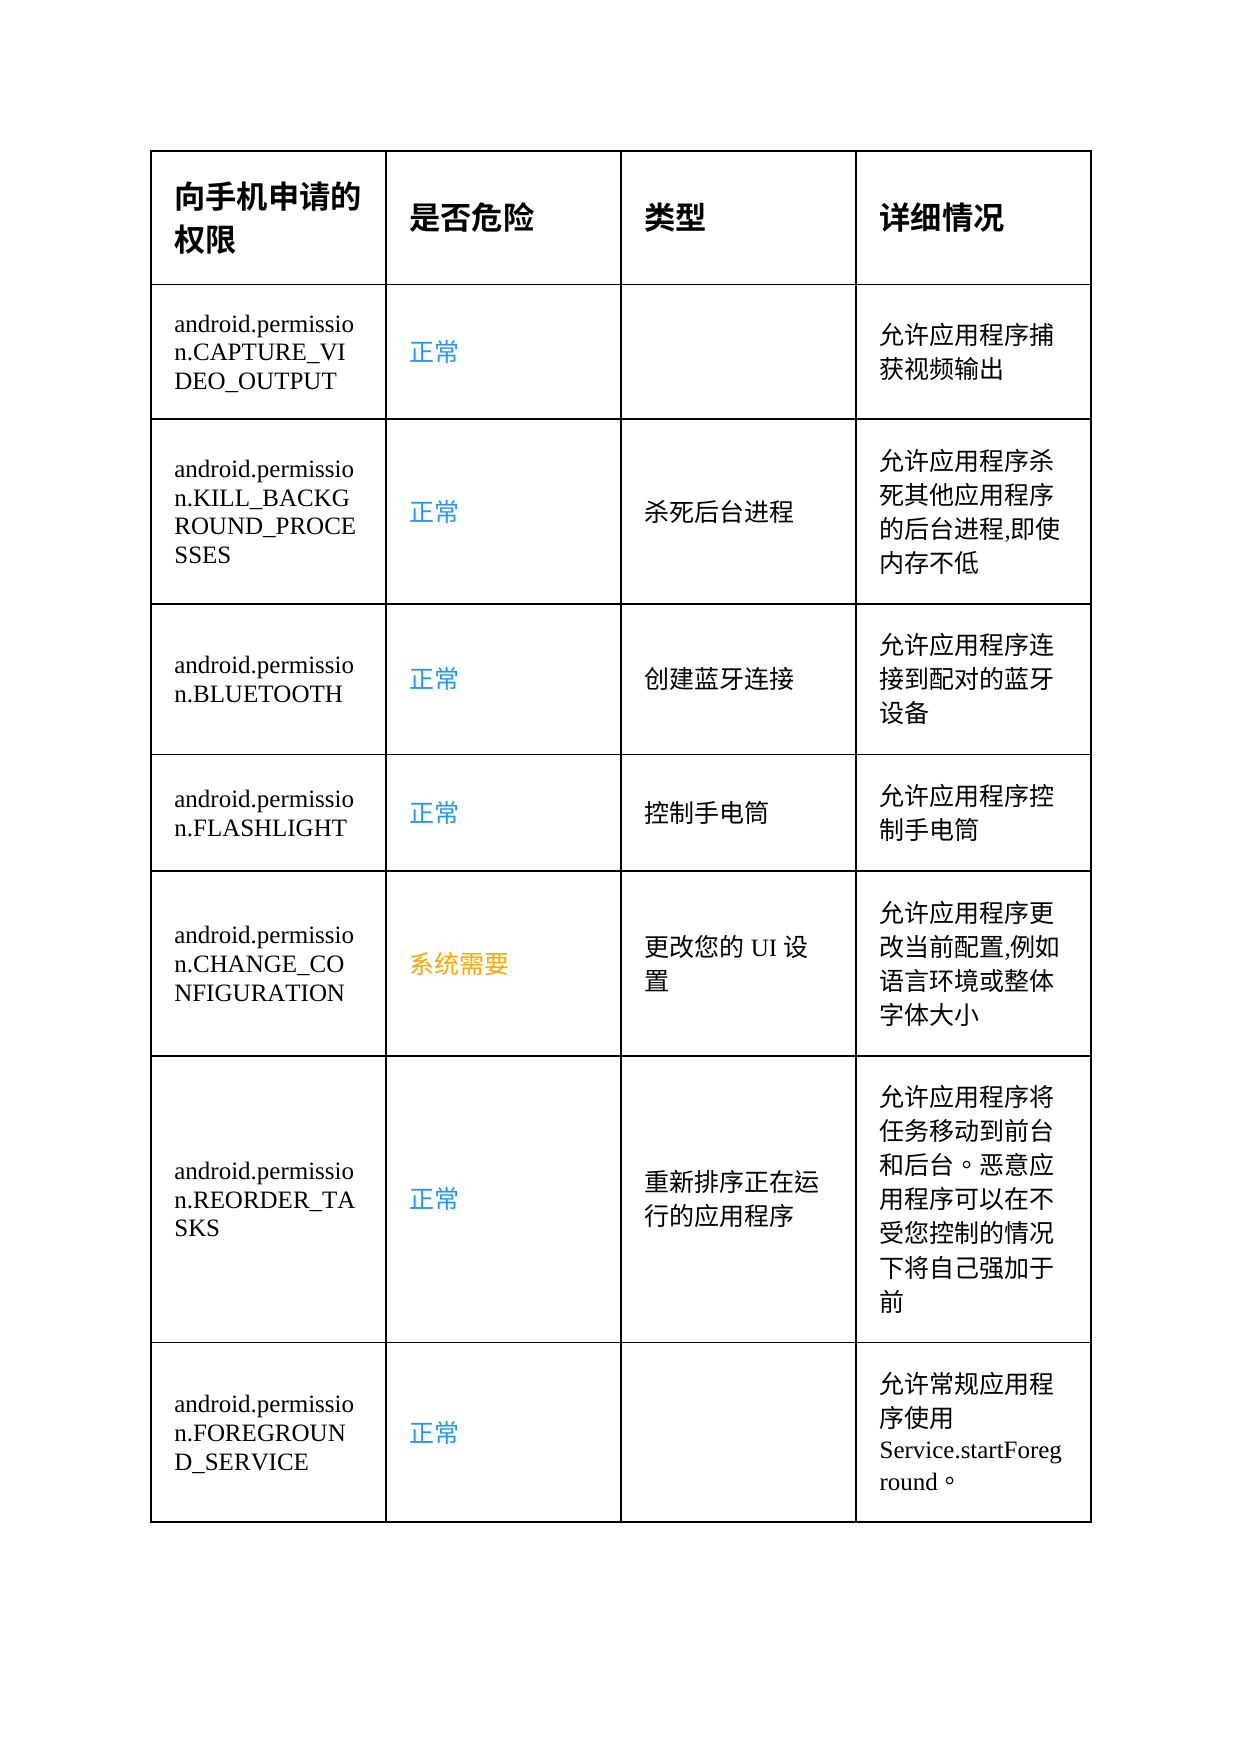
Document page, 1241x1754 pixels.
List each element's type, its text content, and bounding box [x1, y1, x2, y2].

table_cell 允许应用程序将任务移动到前台和后台。恶意应用程序可以在不受您控制的情况下将自己强加于前 [857, 1057, 1090, 1342]
table_cell 允许应用程序连接到配对的蓝牙设备 [857, 605, 1090, 754]
table_header 详细情况 [857, 152, 1090, 284]
table_cell 创建蓝牙连接 [622, 605, 855, 754]
table_cell [622, 1343, 855, 1521]
table_header 向手机申请的权限 [152, 152, 385, 284]
table_cell 正常 [387, 1343, 620, 1521]
table_cell 控制手电筒 [622, 755, 855, 870]
table_cell 允许应用程序捕获视频输出 [857, 285, 1090, 418]
table_cell 正常 [387, 605, 620, 754]
table_cell android.permission.CAPTURE_VIDEO_OUTPUT [152, 285, 385, 418]
table_cell android.permission.CHANGE_CONFIGURATION [152, 872, 385, 1055]
table_cell 正常 [387, 1057, 620, 1342]
table_cell 正常 [387, 755, 620, 870]
table_cell 允许常规应用程序使用 Service.startForeground。 [857, 1343, 1090, 1521]
table_cell android.permission.FLASHLIGHT [152, 755, 385, 870]
table_cell android.permission.REORDER_TASKS [152, 1057, 385, 1342]
table_cell 系统需要 [387, 872, 620, 1055]
table_cell 正常 [387, 285, 620, 418]
table_header 是否危险 [387, 152, 620, 284]
table_cell android.permission.FOREGROUND_SERVICE [152, 1343, 385, 1521]
table_header 类型 [622, 152, 855, 284]
table_cell 允许应用程序杀死其他应用程序的后台进程,即使内存不低 [857, 420, 1090, 603]
table_cell android.permission.BLUETOOTH [152, 605, 385, 754]
table_cell android.permission.KILL_BACKGROUND_PROCESSES [152, 420, 385, 603]
table_cell 杀死后台进程 [622, 420, 855, 603]
table_cell 正常 [387, 420, 620, 603]
table_cell 重新排序正在运行的应用程序 [622, 1057, 855, 1342]
table_cell [622, 285, 855, 418]
table_cell 允许应用程序更改当前配置,例如语言环境或整体字体大小 [857, 872, 1090, 1055]
table_cell 允许应用程序控制手电筒 [857, 755, 1090, 870]
table_cell 更改您的 UI 设置 [622, 872, 855, 1055]
